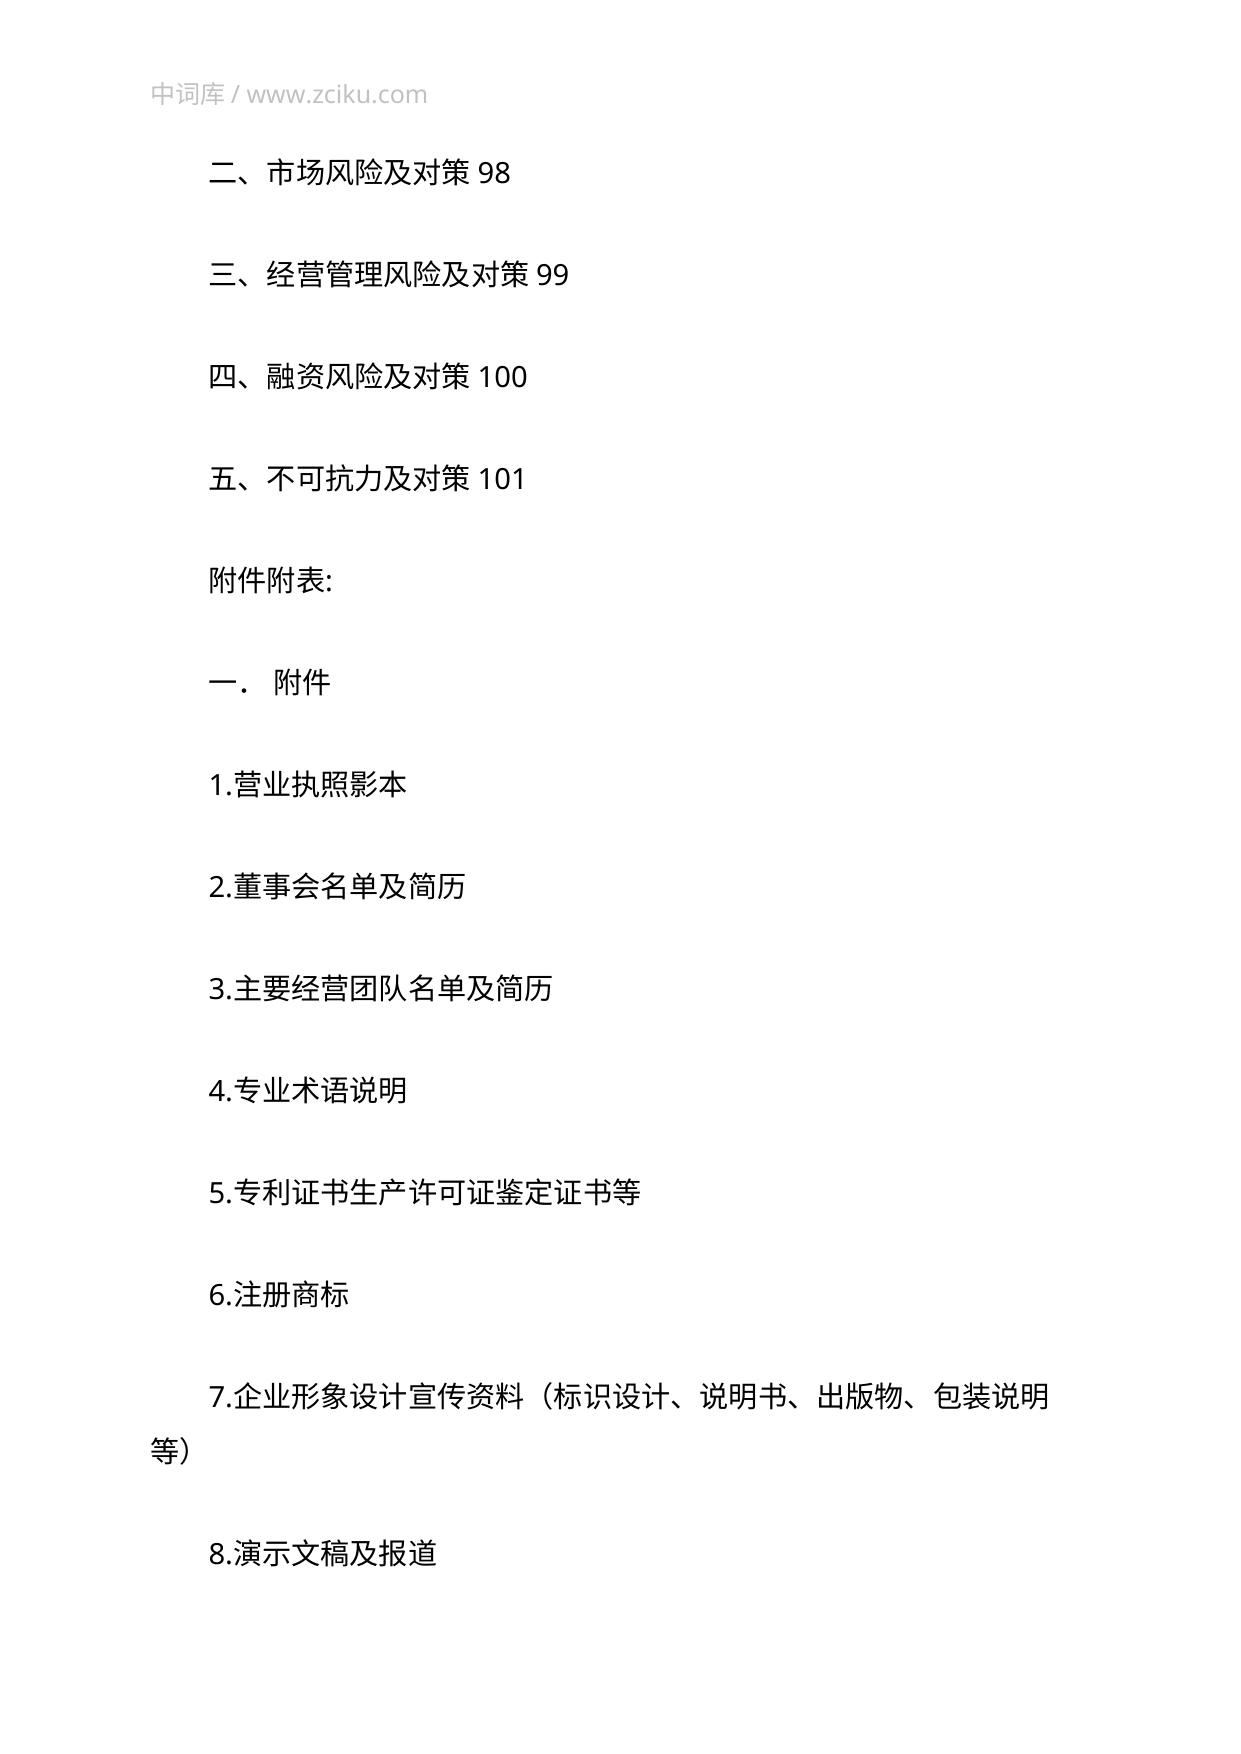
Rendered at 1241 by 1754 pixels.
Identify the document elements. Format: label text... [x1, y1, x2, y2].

text 一． 附件 [150, 660, 1090, 702]
text 7.企业形象设计宣传资料（标识设计、说明书、出版物、包装说明等） [150, 1373, 1090, 1471]
text 1.营业执照影本 [150, 762, 1090, 804]
text 三、经营管理风险及对策 99 [150, 252, 1090, 294]
text 五、不可抗力及对策 101 [150, 456, 1090, 498]
text 6.注册商标 [150, 1272, 1090, 1314]
text 8.演示文稿及报道 [150, 1530, 1090, 1573]
text 2.董事会名单及简历 [150, 864, 1090, 906]
text 四、融资风险及对策 100 [150, 354, 1090, 396]
text 5.专利证书生产许可证鉴定证书等 [150, 1169, 1090, 1212]
text 4.专业术语说明 [150, 1068, 1090, 1110]
text 附件附表: [150, 558, 1090, 600]
text 二、市场风险及对策 98 [150, 150, 1090, 192]
text 3.主要经营团队名单及简历 [150, 966, 1090, 1008]
